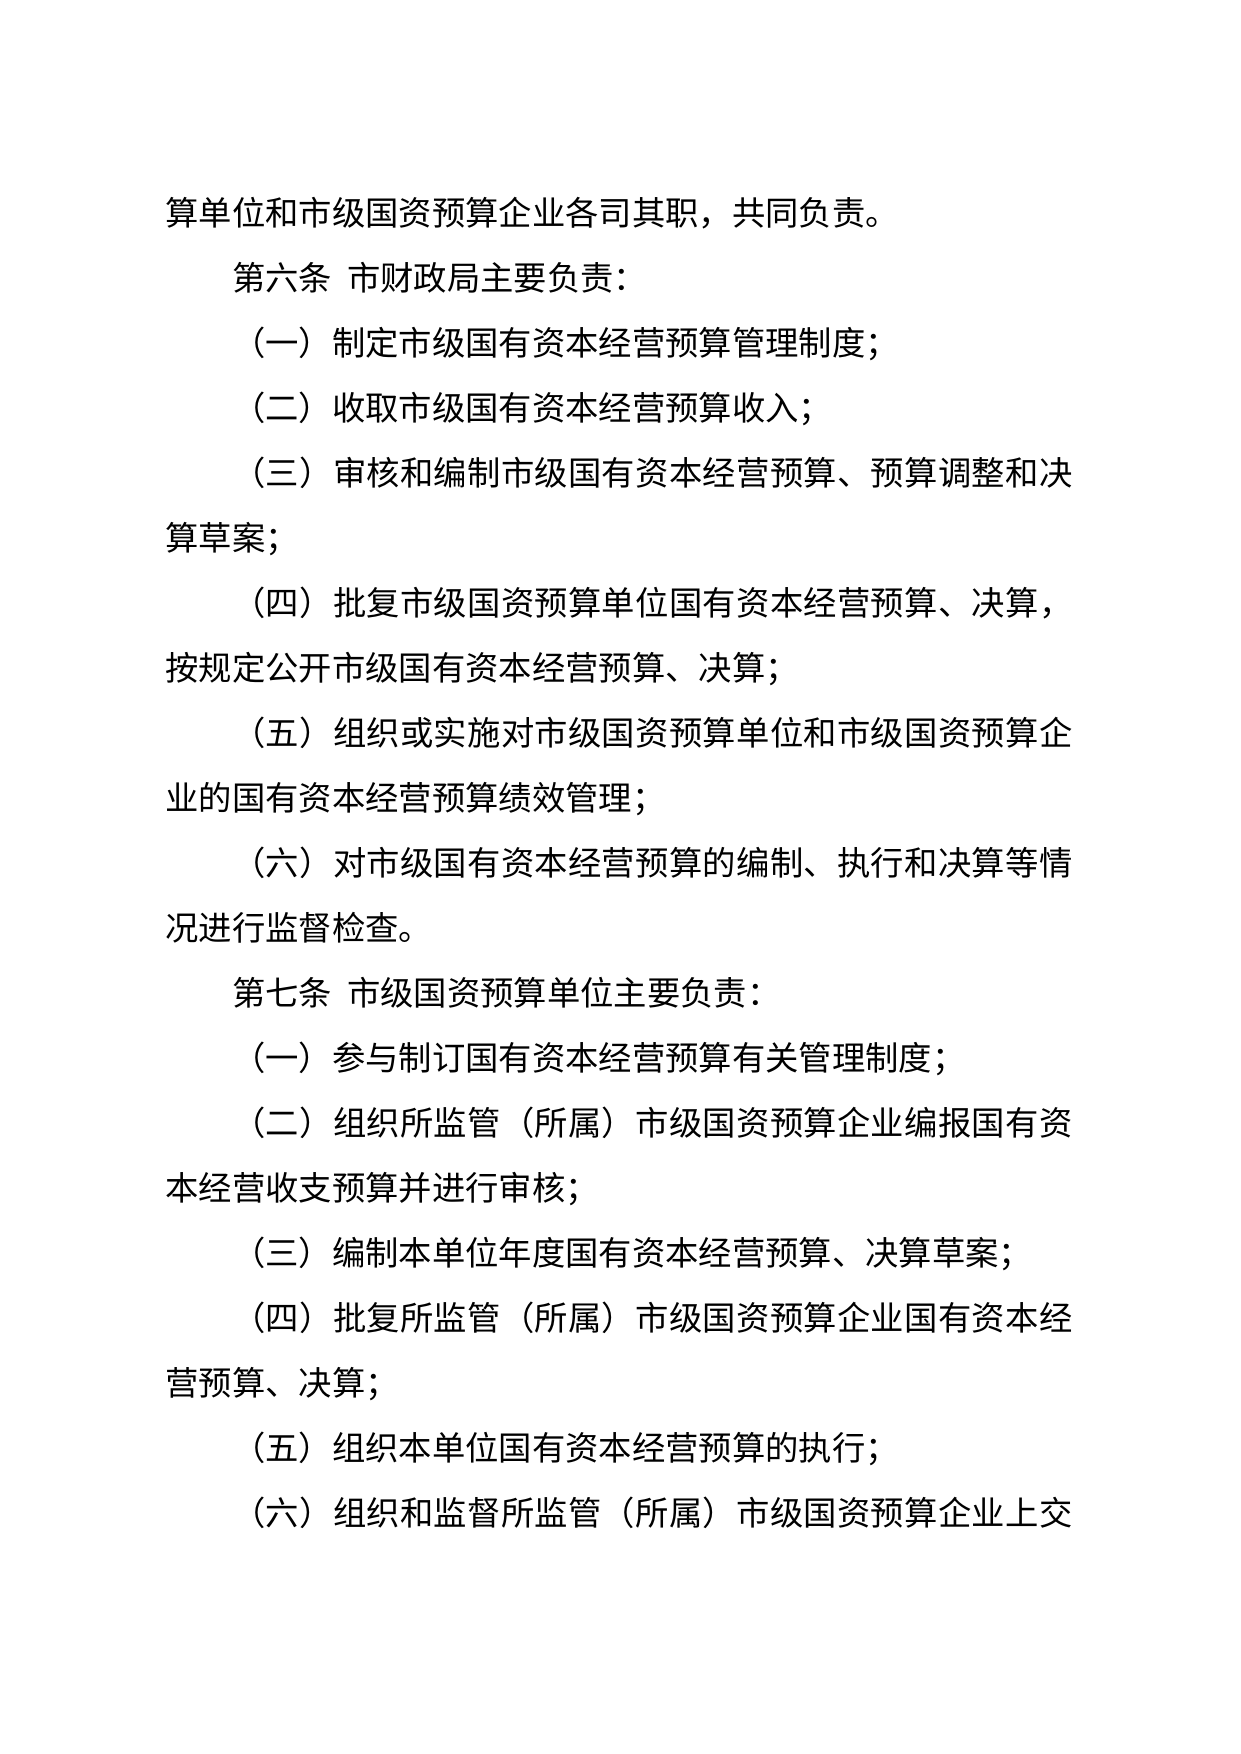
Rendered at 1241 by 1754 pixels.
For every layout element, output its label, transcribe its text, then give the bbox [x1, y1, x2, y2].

text 第七条 市级国资预算单位主要负责： [165, 958, 1075, 1023]
text （二）收取市级国有资本经营预算收入； [165, 373, 1075, 438]
text （四）批复市级国资预算单位国有资本经营预算、决算，按规定公开市级国有资本经营预算、决算； [165, 568, 1075, 698]
text （三）审核和编制市级国有资本经营预算、预算调整和决算草案； [165, 438, 1075, 568]
text （四）批复所监管（所属）市级国资预算企业国有资本经营预算、决算； [165, 1283, 1075, 1413]
text （五）组织本单位国有资本经营预算的执行； [165, 1413, 1075, 1478]
text （五）组织或实施对市级国资预算单位和市级国资预算企业的国有资本经营预算绩效管理； [165, 698, 1075, 828]
text （一）参与制订国有资本经营预算有关管理制度； [165, 1023, 1075, 1088]
text （三）编制本单位年度国有资本经营预算、决算草案； [165, 1218, 1075, 1283]
text 第六条 市财政局主要负责： [165, 243, 1075, 308]
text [165, 178, 1075, 243]
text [165, 1478, 1075, 1543]
text （二）组织所监管（所属）市级国资预算企业编报国有资本经营收支预算并进行审核； [165, 1088, 1075, 1218]
text （六）对市级国有资本经营预算的编制、执行和决算等情况进行监督检查。 [165, 828, 1075, 958]
text （一）制定市级国有资本经营预算管理制度； [165, 308, 1075, 373]
